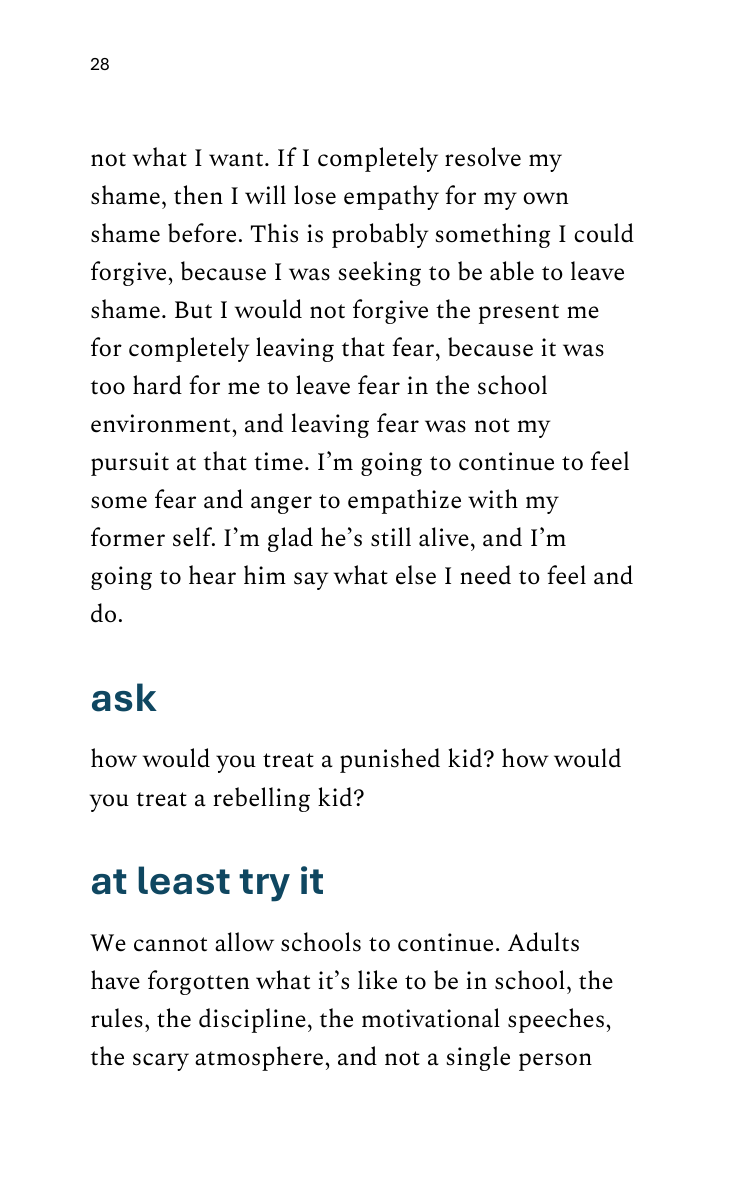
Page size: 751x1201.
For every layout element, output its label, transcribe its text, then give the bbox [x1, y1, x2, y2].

text how would you treat a punished kid? how would you treat a rebelling kid? [90, 741, 636, 817]
subtitle at least try it [90, 855, 636, 906]
subtitle ask [90, 672, 636, 723]
